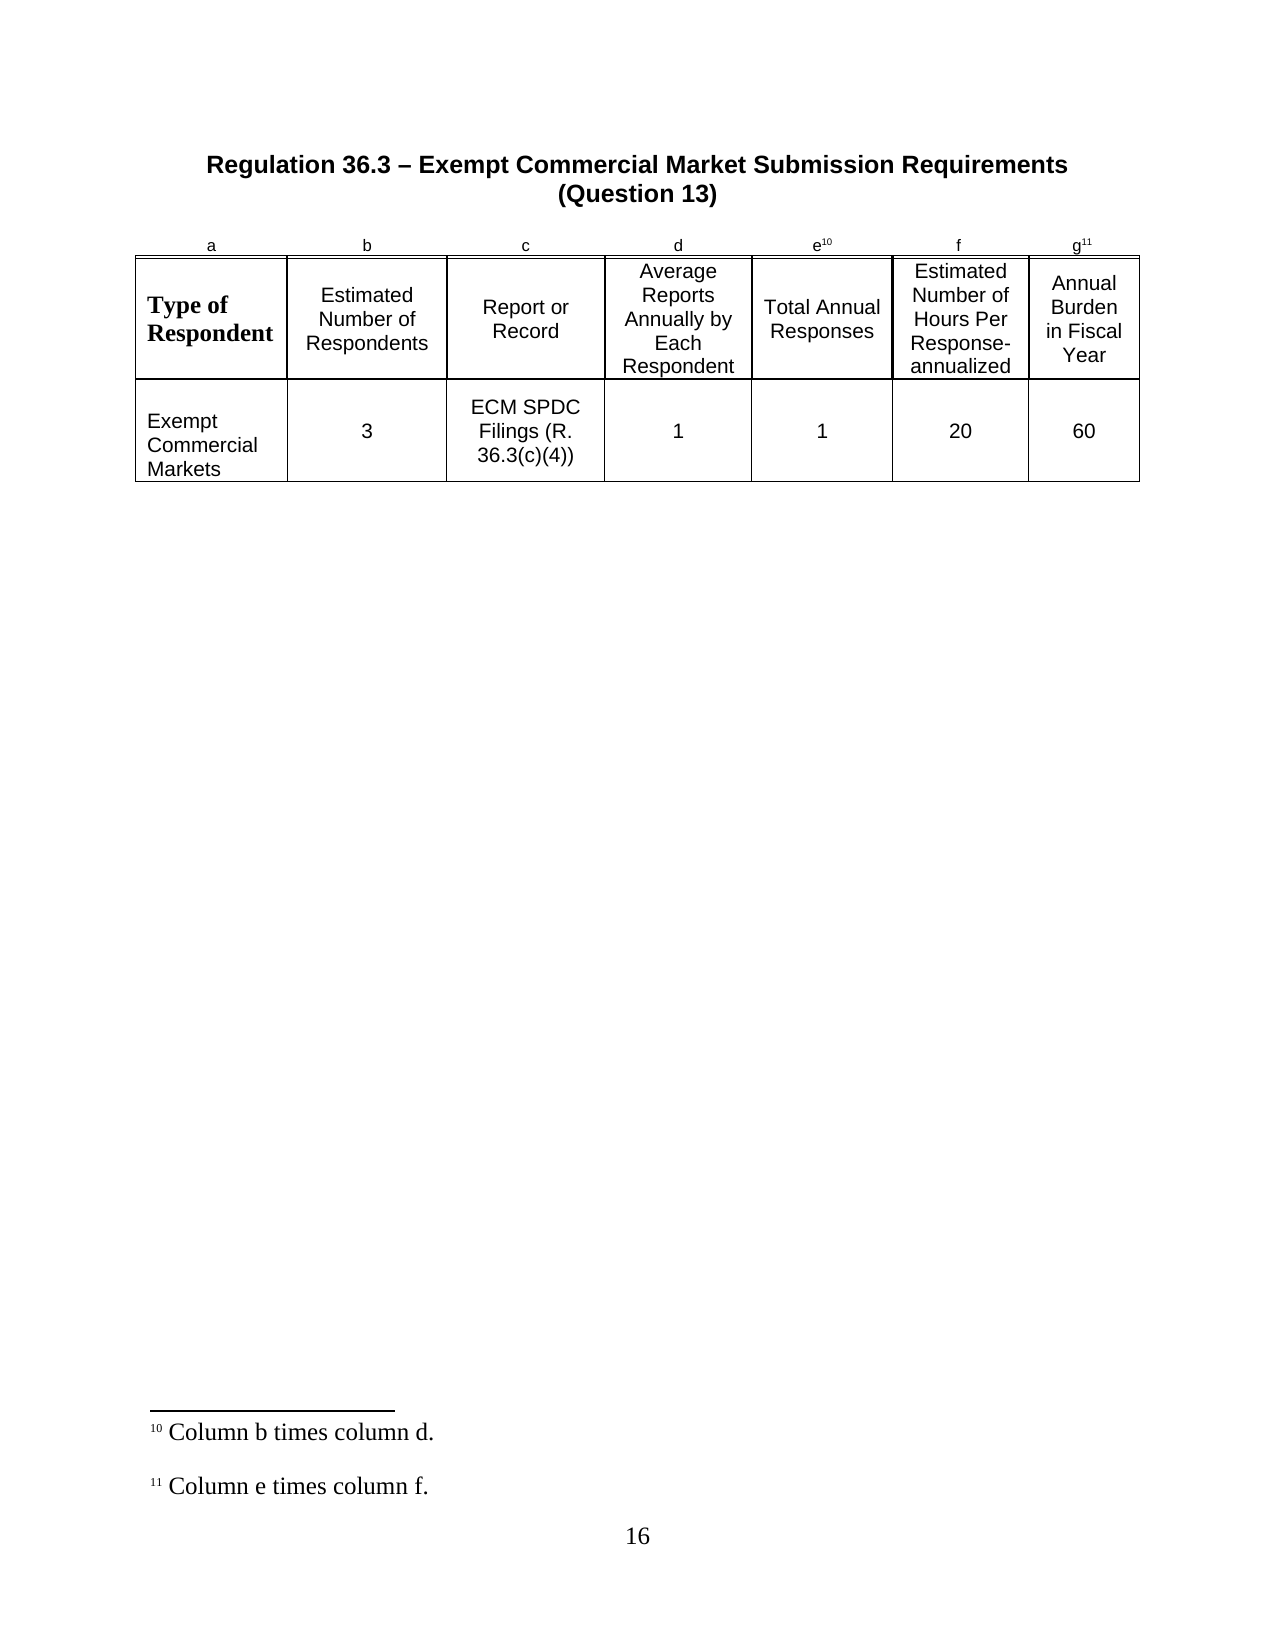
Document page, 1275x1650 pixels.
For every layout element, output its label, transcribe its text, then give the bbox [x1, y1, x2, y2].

table_header a [136, 236, 287, 255]
table_cell Type of Respondent [136, 259, 286, 378]
table_cell 20 [893, 380, 1028, 481]
text Regulation 36.3 – Exempt Commercial Market Submission Requirements (Question 13) [150, 150, 1125, 207]
table_cell Annual Burden in Fiscal Year [1030, 259, 1139, 378]
table_cell Estimated Number of Hours Per Response-annualized [894, 259, 1028, 378]
table_header g [1025, 236, 1139, 255]
table_cell 1 [605, 380, 751, 481]
table_cell 60 [1029, 380, 1139, 481]
table_header f [893, 236, 1024, 255]
table_cell 1 [752, 380, 892, 481]
table_header e [752, 236, 892, 255]
table_header b [287, 236, 447, 255]
table_header d [605, 236, 752, 255]
table_cell Exempt Commercial Markets [136, 380, 287, 481]
table_cell Report or Record [448, 259, 604, 378]
table_cell Estimated Number of Respondents [288, 259, 446, 378]
table_cell Average Reports Annually by Each Respondent [606, 259, 751, 378]
table_header c [447, 236, 604, 255]
table_cell 3 [288, 380, 446, 481]
table_cell Total Annual Responses [753, 259, 891, 378]
table_cell ECM SPDC Filings (R. 36.3(c)(4)) [447, 380, 604, 481]
